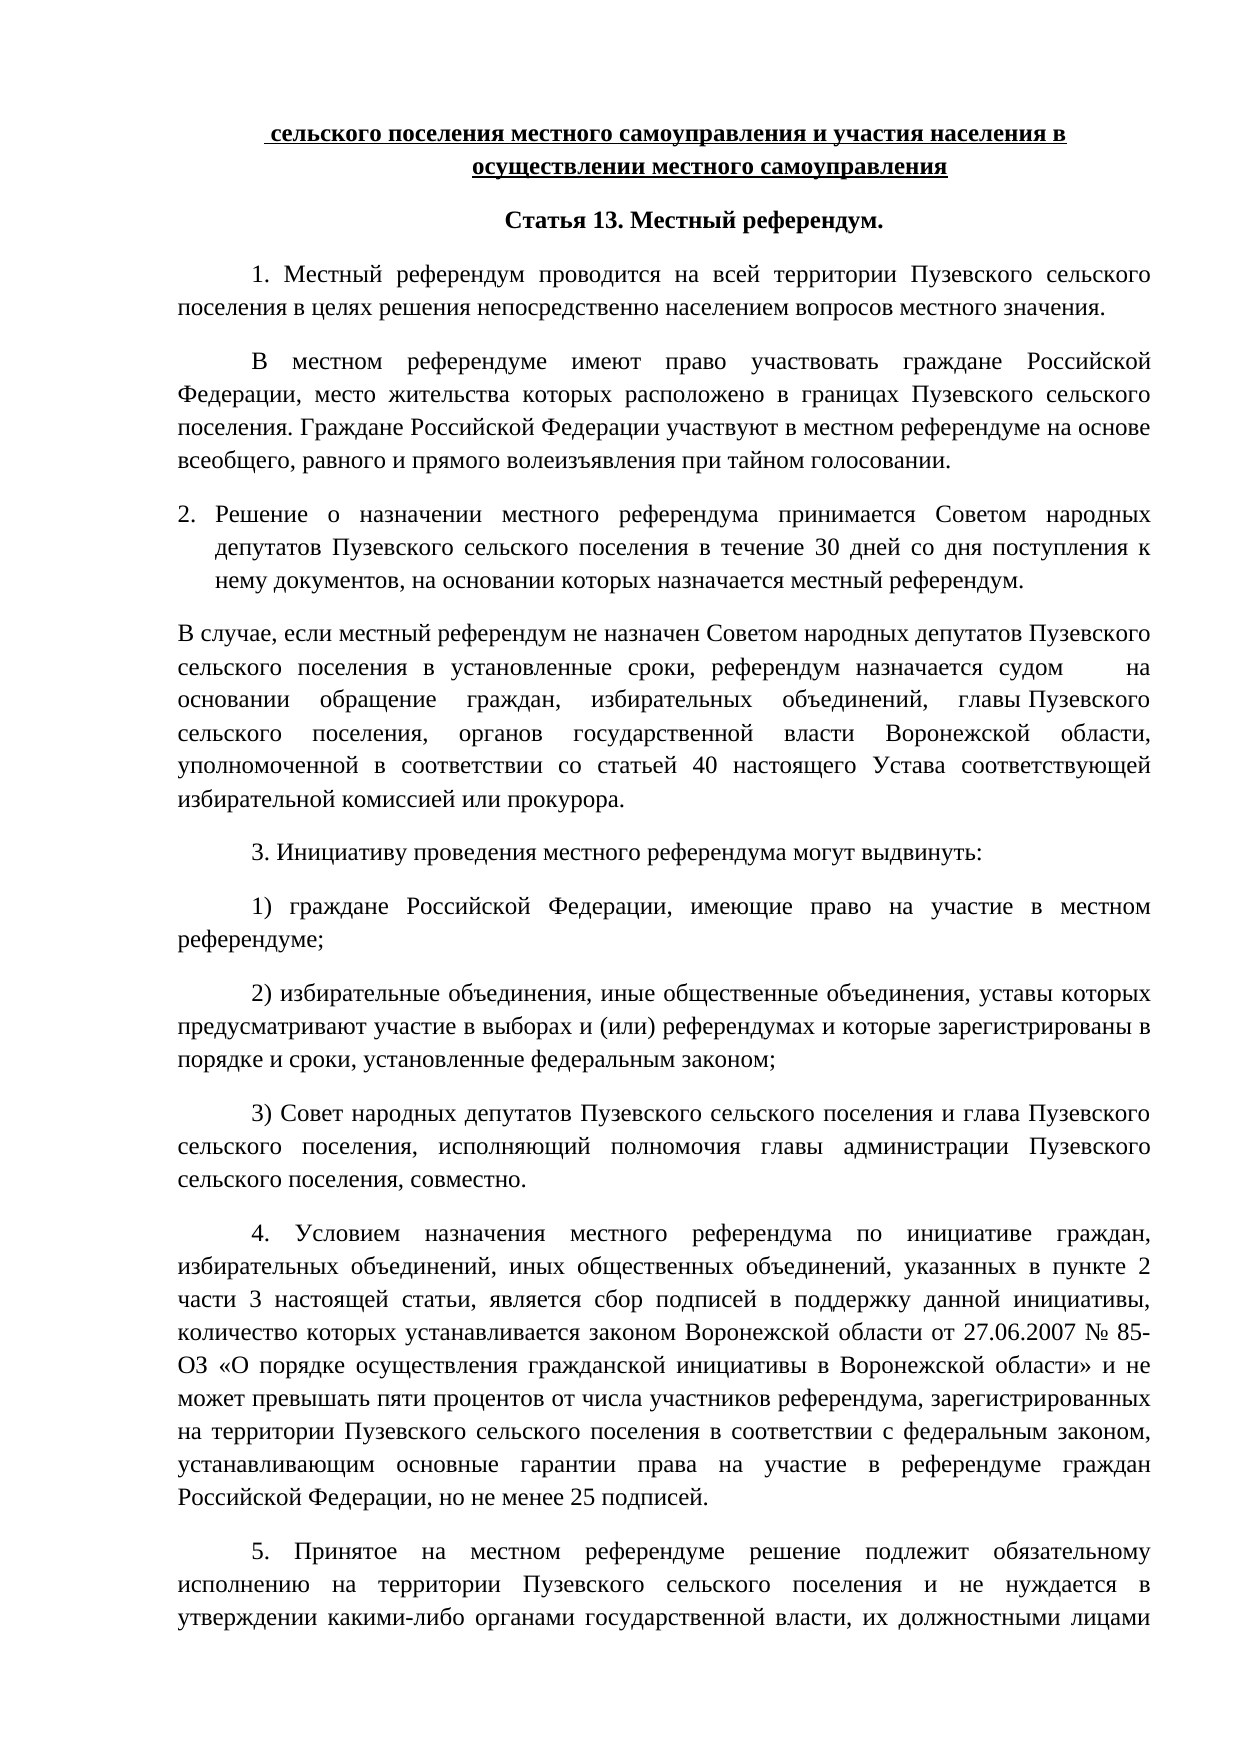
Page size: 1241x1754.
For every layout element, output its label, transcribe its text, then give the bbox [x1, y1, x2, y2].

text В случае, если местный референдум не назначен Советом народных депутатов Пузевского сельского поселения в установленные сроки, референдум назначается судом на основании обращение граждан, избирательных объединений, главы Пузевского сельского поселения, органов государственной власти Воронежской области, уполномоченной в соответствии со статьей 40 настоящего Устава соответствующей избирательной комиссией или прокурора. [177, 618, 1152, 812]
text 2) избирательные объединения, иные общественные объединения, уставы которых предусматривают участие в выборах и (или) референдумах и которые зарегистрированы в порядке и сроки, установленные федеральным законом; [177, 978, 1152, 1073]
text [177, 1536, 1152, 1631]
text В местном референдуме имеют право участвовать граждане Российской Федерации, место жительства которых расположено в границах Пузевского сельского поселения. Граждане Российской Федерации участвуют в местном референдуме на основе всеобщего, равного и прямого волеизъявления при тайном голосовании. [177, 346, 1152, 473]
text Статья 13. Местный референдум. [177, 205, 1152, 234]
list Решение о назначении местного референдума принимается Советом народных депутатов Пузевского сельского поселения в течение 30 дней со дня поступления к нему документов, на основании которых назначается местный референдум. [177, 499, 1152, 593]
text 3) Совет народных депутатов Пузевского сельского поселения и глава Пузевского сельского поселения, исполняющий полномочия главы администрации Пузевского сельского поселения, совместно. [177, 1098, 1152, 1193]
text 4. Условием назначения местного референдума по инициативе граждан, избирательных объединений, иных общественных объединений, указанных в пункте 2 части 3 настоящей статьи, является сбор подписей в поддержку данной инициативы, количество которых устанавливается законом Воронежской области от 27.06.2007 № 85-ОЗ «О порядке осуществления гражданской инициативы в Воронежской области» и не может превышать пяти процентов от числа участников референдума, зарегистрированных на территории Пузевского сельского поселения в соответствии с федеральным законом, устанавливающим основные гарантии права на участие в референдуме граждан Российской Федерации, но не менее 25 подписей. [177, 1218, 1152, 1511]
text 1. Местный референдум проводится на всей территории Пузевского сельского поселения в целях решения непосредственно населением вопросов местного значения. [177, 259, 1152, 321]
text 3. Инициативу проведения местного референдума могут выдвинуть: [177, 837, 1152, 866]
text 1) граждане Российской Федерации, имеющие право на участие в местном референдуме; [177, 891, 1152, 953]
text сельского поселения местного самоуправления и участия населения в осуществлении местного самоуправления [177, 118, 1153, 180]
